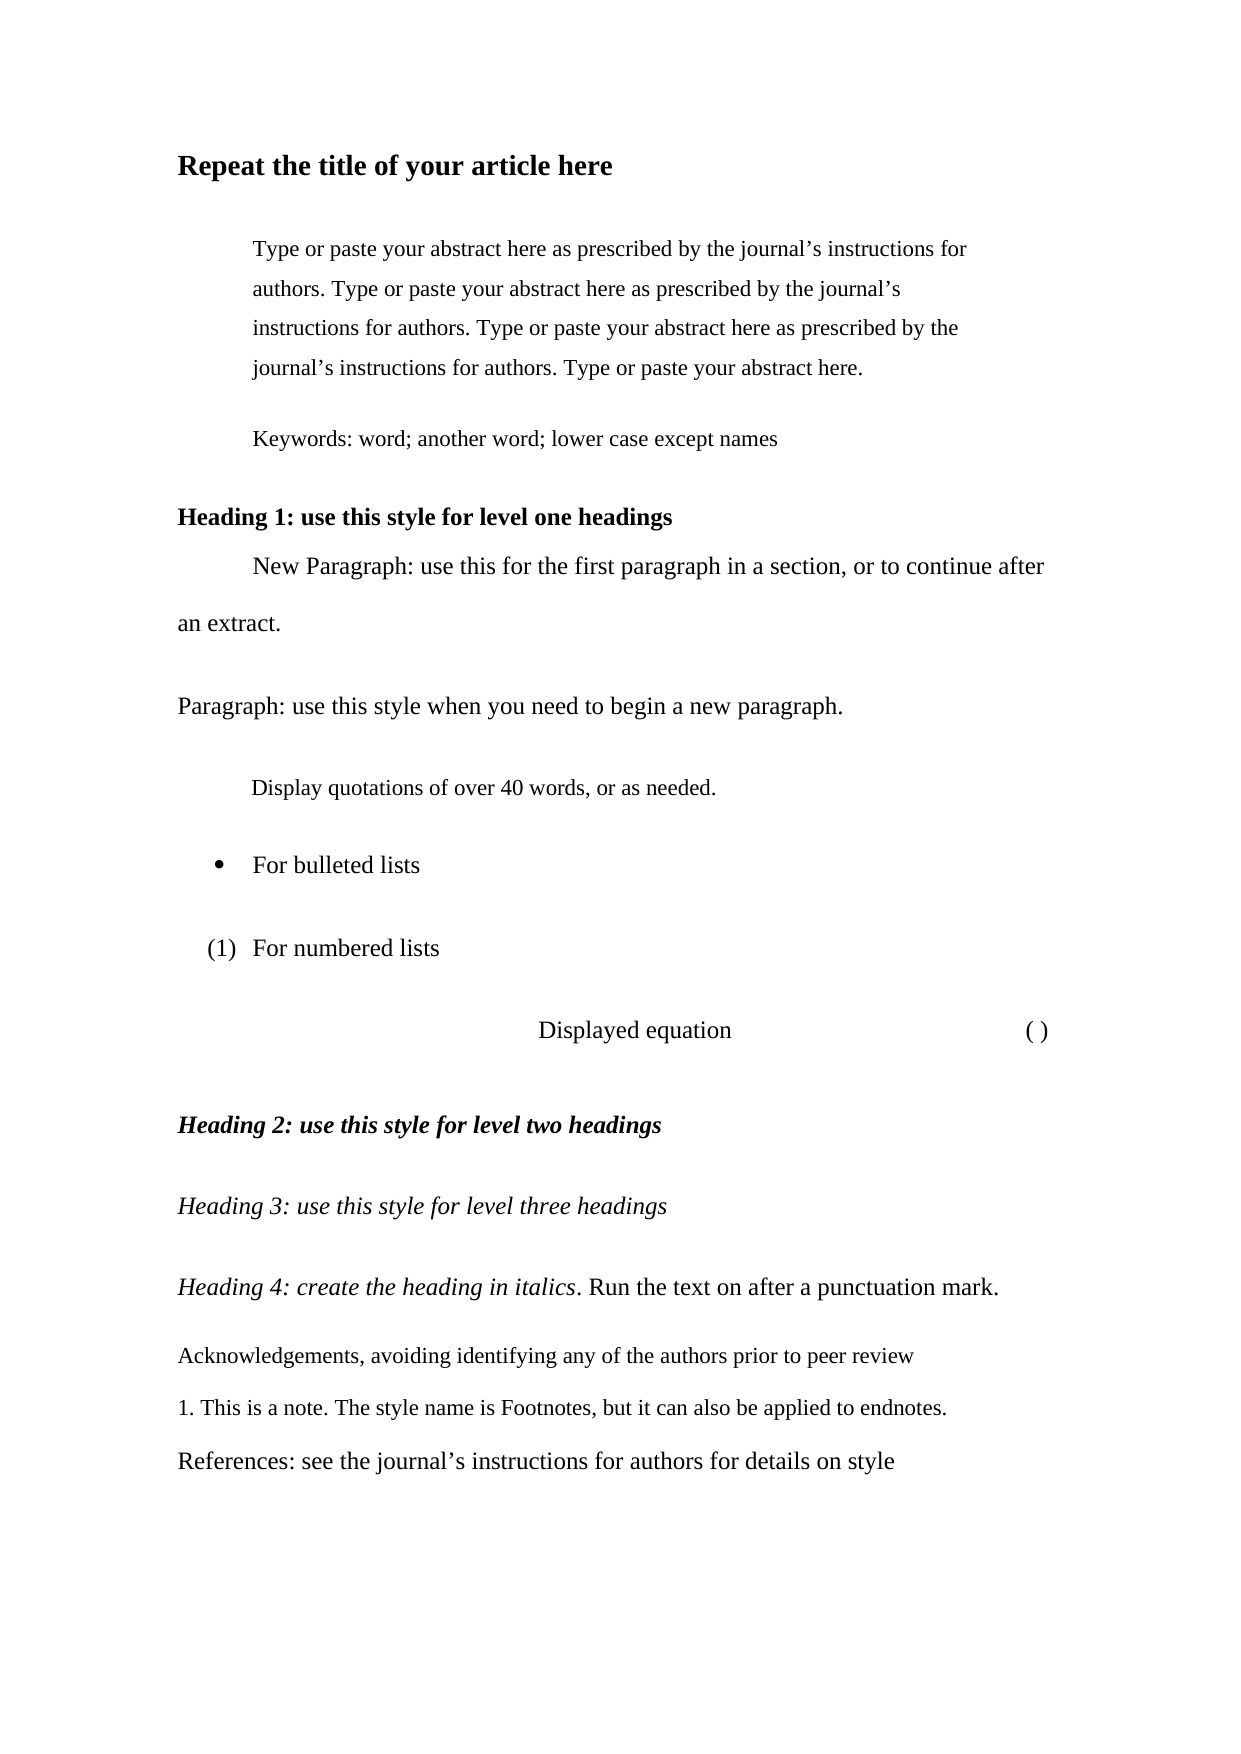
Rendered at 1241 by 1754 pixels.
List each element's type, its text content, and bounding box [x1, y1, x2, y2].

text Acknowledgements, avoiding identifying any of the authors prior to peer review [177, 1342, 1063, 1368]
text Display quotations of over 40 words, or as needed. [251, 773, 1019, 800]
subtitle Heading 1: use this style for level one headings [177, 502, 1004, 530]
text Keywords: word; another word; lower case except names [252, 425, 1004, 451]
text Paragraph: use this style when you need to begin a new paragraph. [177, 691, 1063, 720]
subtitle Heading 3: use this style for level three headings [177, 1191, 1004, 1220]
title Repeat the title of your article here [177, 148, 1063, 181]
text Type or paste your abstract here as prescribed by the journal’s instructions for authors. Type or paste your abstract here as prescribed by the journal’s instructions for authors. Type or paste your abstract here as prescribed by the journal’s instructions for authors. Type or paste your abstract here. [252, 236, 1004, 380]
text Displayed equation ( ) [177, 1016, 1063, 1044]
text 1. This is a note. The style name is Footnotes, but it can also be applied to endnotes. [177, 1394, 1063, 1420]
text References: see the journal’s instructions for authors for details on style [177, 1446, 1063, 1474]
subtitle Heading 4: create the heading in italics. Run the text on after a punctuation mark. [177, 1272, 1063, 1301]
list For bulleted lists [215, 851, 1063, 879]
subtitle Heading 2: use this style for level two headings [177, 1111, 1004, 1139]
text New Paragraph: use this for the first paragraph in a section, or to continue after an extract. [177, 551, 1063, 637]
list For numbered lists [236, 933, 1063, 962]
